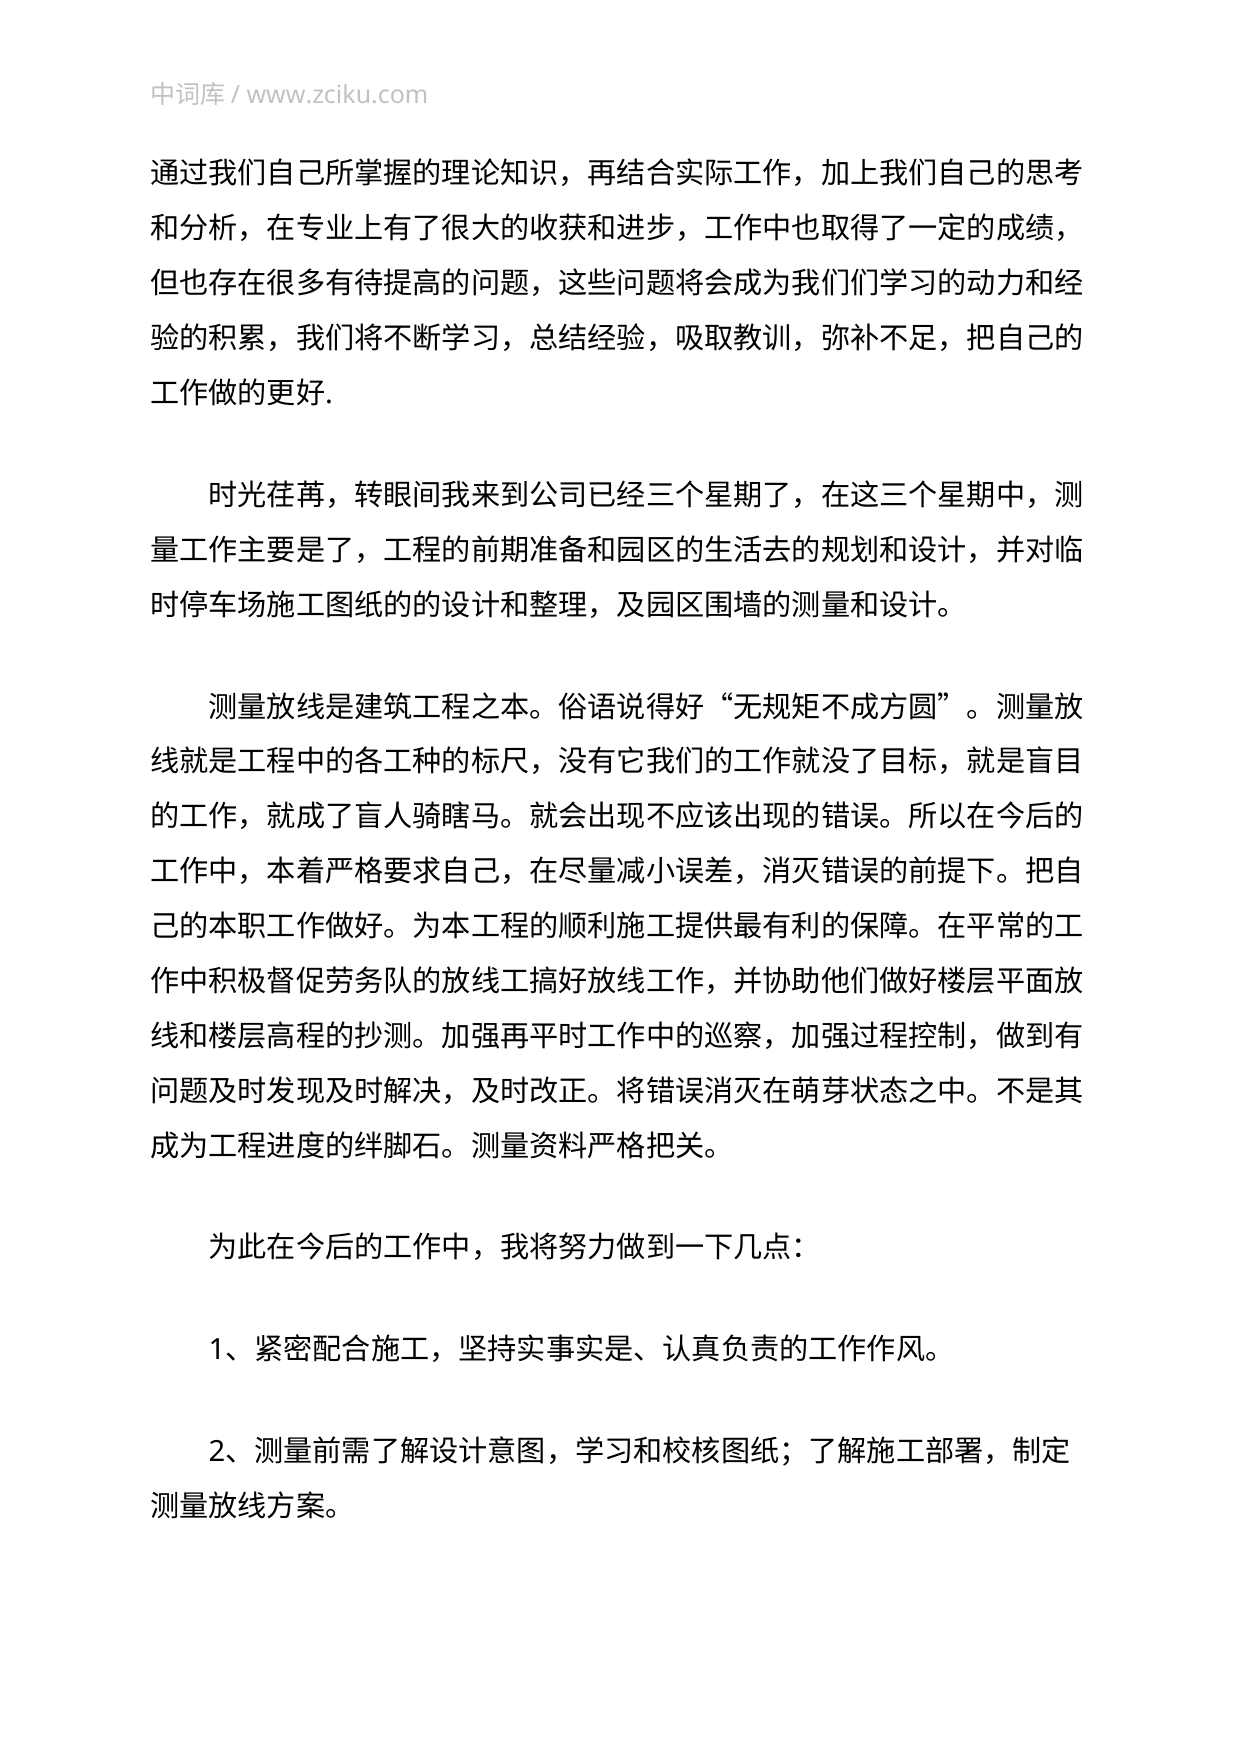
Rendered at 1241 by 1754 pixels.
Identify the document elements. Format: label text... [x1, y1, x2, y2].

text 测量放线是建筑工程之本。俗语说得好“无规矩不成方圆”。测量放线就是工程中的各工种的标尺，没有它我们的工作就没了目标，就是盲目的工作，就成了盲人骑瞎马。就会出现不应该出现的错误。所以在今后的工作中，本着严格要求自己，在尽量减小误差，消灭错误的前提下。把自己的本职工作做好。为本工程的顺利施工提供最有利的保障。在平常的工作中积极督促劳务队的放线工搞好放线工作，并协助他们做好楼层平面放线和楼层高程的抄测。加强再平时工作中的巡察，加强过程控制，做到有问题及时发现及时解决，及时改正。将错误消灭在萌芽状态之中。不是其成为工程进度的绊脚石。测量资料严格把关。 [150, 683, 1090, 1164]
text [150, 150, 1090, 412]
text 1、紧密配合施工，坚持实事实是、认真负责的工作作风。 [150, 1326, 1090, 1368]
text 时光荏苒，转眼间我来到公司已经三个星期了，在这三个星期中，测量工作主要是了，工程的前期准备和园区的生活去的规划和设计，并对临时停车场施工图纸的的设计和整理，及园区围墙的测量和设计。 [150, 472, 1090, 624]
text 为此在今后的工作中，我将努力做到一下几点： [150, 1224, 1090, 1266]
text 2、测量前需了解设计意图，学习和校核图纸；了解施工部署，制定测量放线方案。 [150, 1428, 1090, 1525]
